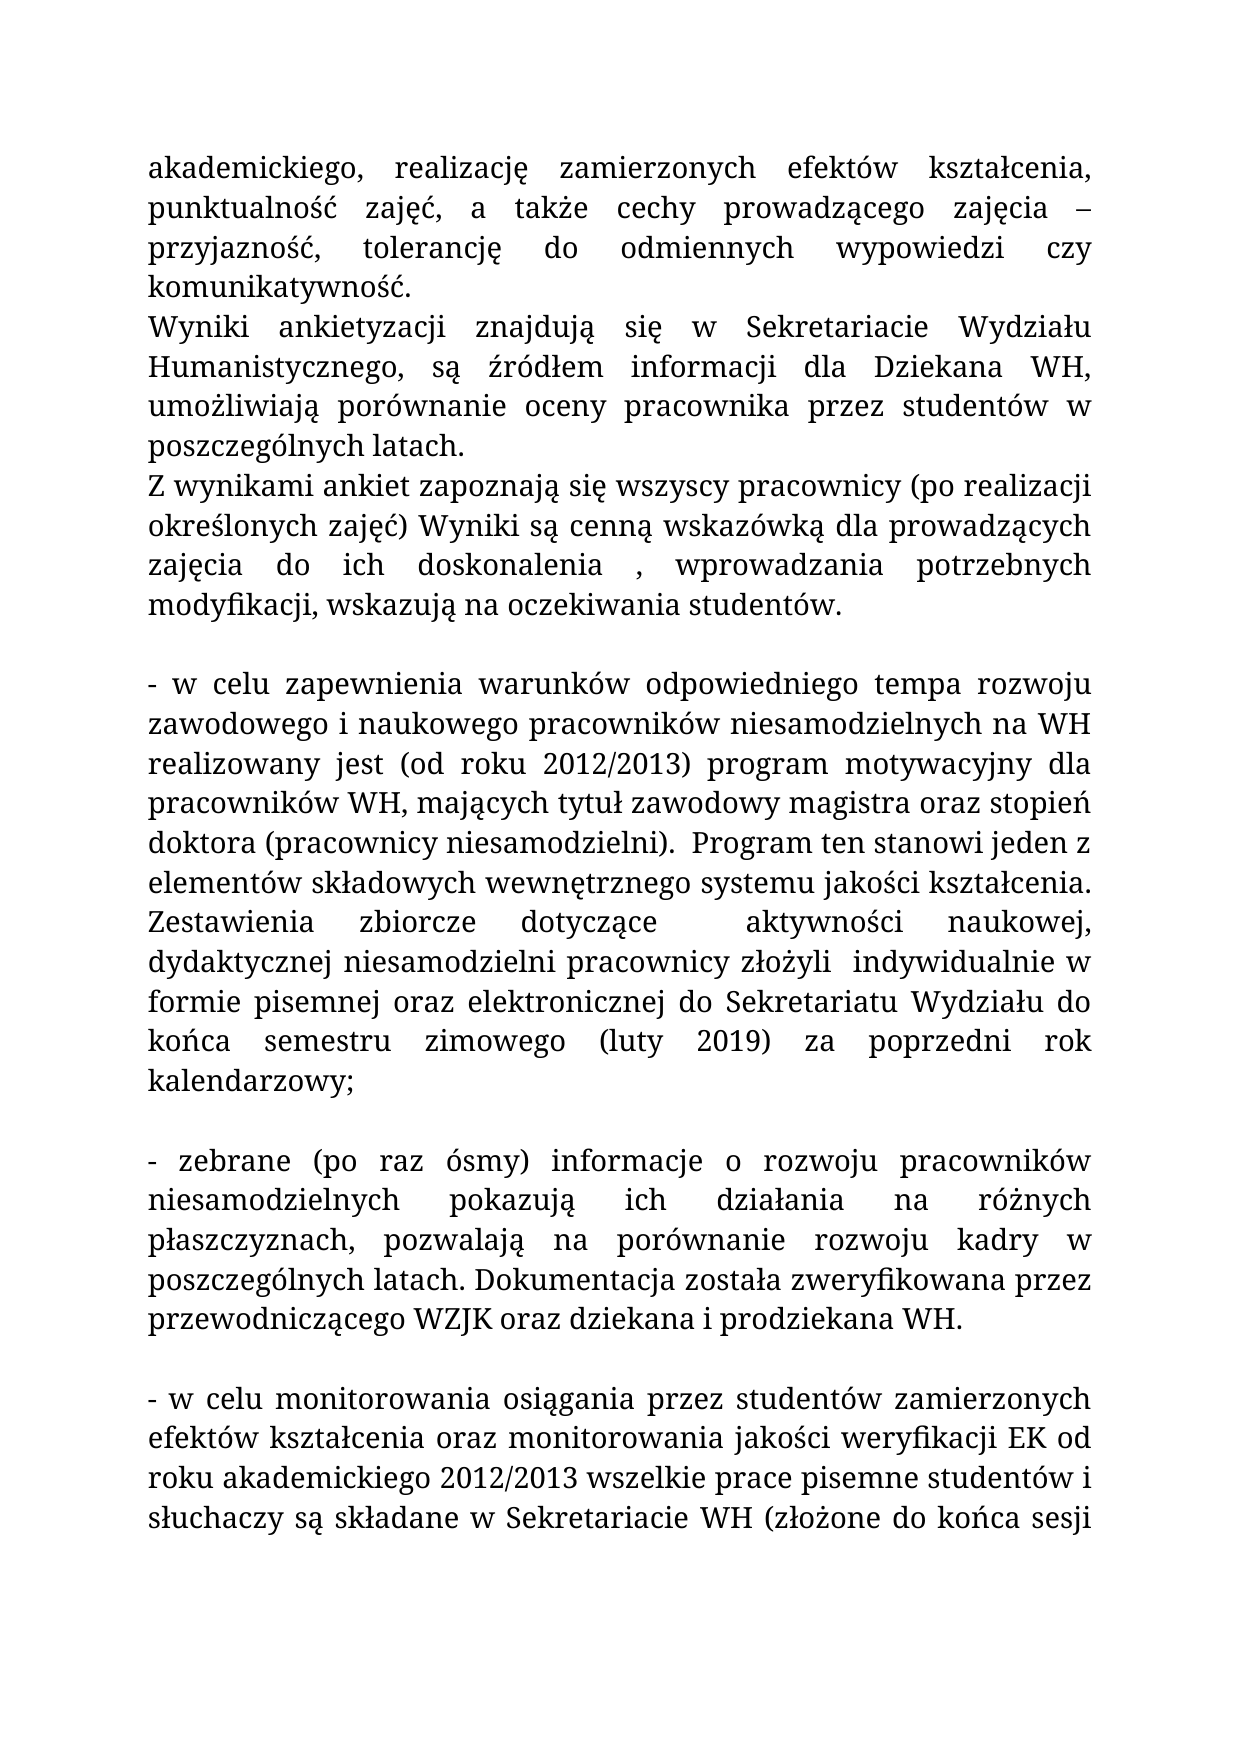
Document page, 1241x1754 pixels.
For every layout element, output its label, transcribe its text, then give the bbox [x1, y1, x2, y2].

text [148, 148, 1093, 306]
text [148, 1378, 1093, 1537]
text Wyniki ankietyzacji znajdują się w Sekretariacie Wydziału Humanistycznego, są źródłem informacji dla Dziekana WH, umożliwiają porównanie oceny pracownika przez studentów w poszczególnych latach. [148, 306, 1093, 465]
text Z wynikami ankiet zapoznają się wszyscy pracownicy (po realizacji określonych zajęć) Wyniki są cenną wskazówką dla prowadzących zajęcia do ich doskonalenia , wprowadzania potrzebnych modyfikacji, wskazują na oczekiwania studentów. [148, 465, 1093, 624]
text - zebrane (po raz ósmy) informacje o rozwoju pracowników niesamodzielnych pokazują ich działania na różnych płaszczyznach, pozwalają na porównanie rozwoju kadry w poszczególnych latach. Dokumentacja została zweryfikowana przez przewodniczącego WZJK oraz dziekana i prodziekana WH. [148, 1140, 1093, 1338]
text - w celu zapewnienia warunków odpowiedniego tempa rozwoju zawodowego i naukowego pracowników niesamodzielnych na WH realizowany jest (od roku 2012/2013) program motywacyjny dla pracowników WH, mających tytuł zawodowy magistra oraz stopień doktora (pracownicy niesamodzielni). Program ten stanowi jeden z elementów składowych wewnętrznego systemu jakości kształcenia. Zestawienia zbiorcze dotyczące aktywności naukowej, dydaktycznej niesamodzielni pracownicy złożyli indywidualnie w formie pisemnej oraz elektronicznej do Sekretariatu Wydziału do końca semestru zimowego (luty 2019) za poprzedni rok kalendarzowy; [148, 663, 1093, 1100]
